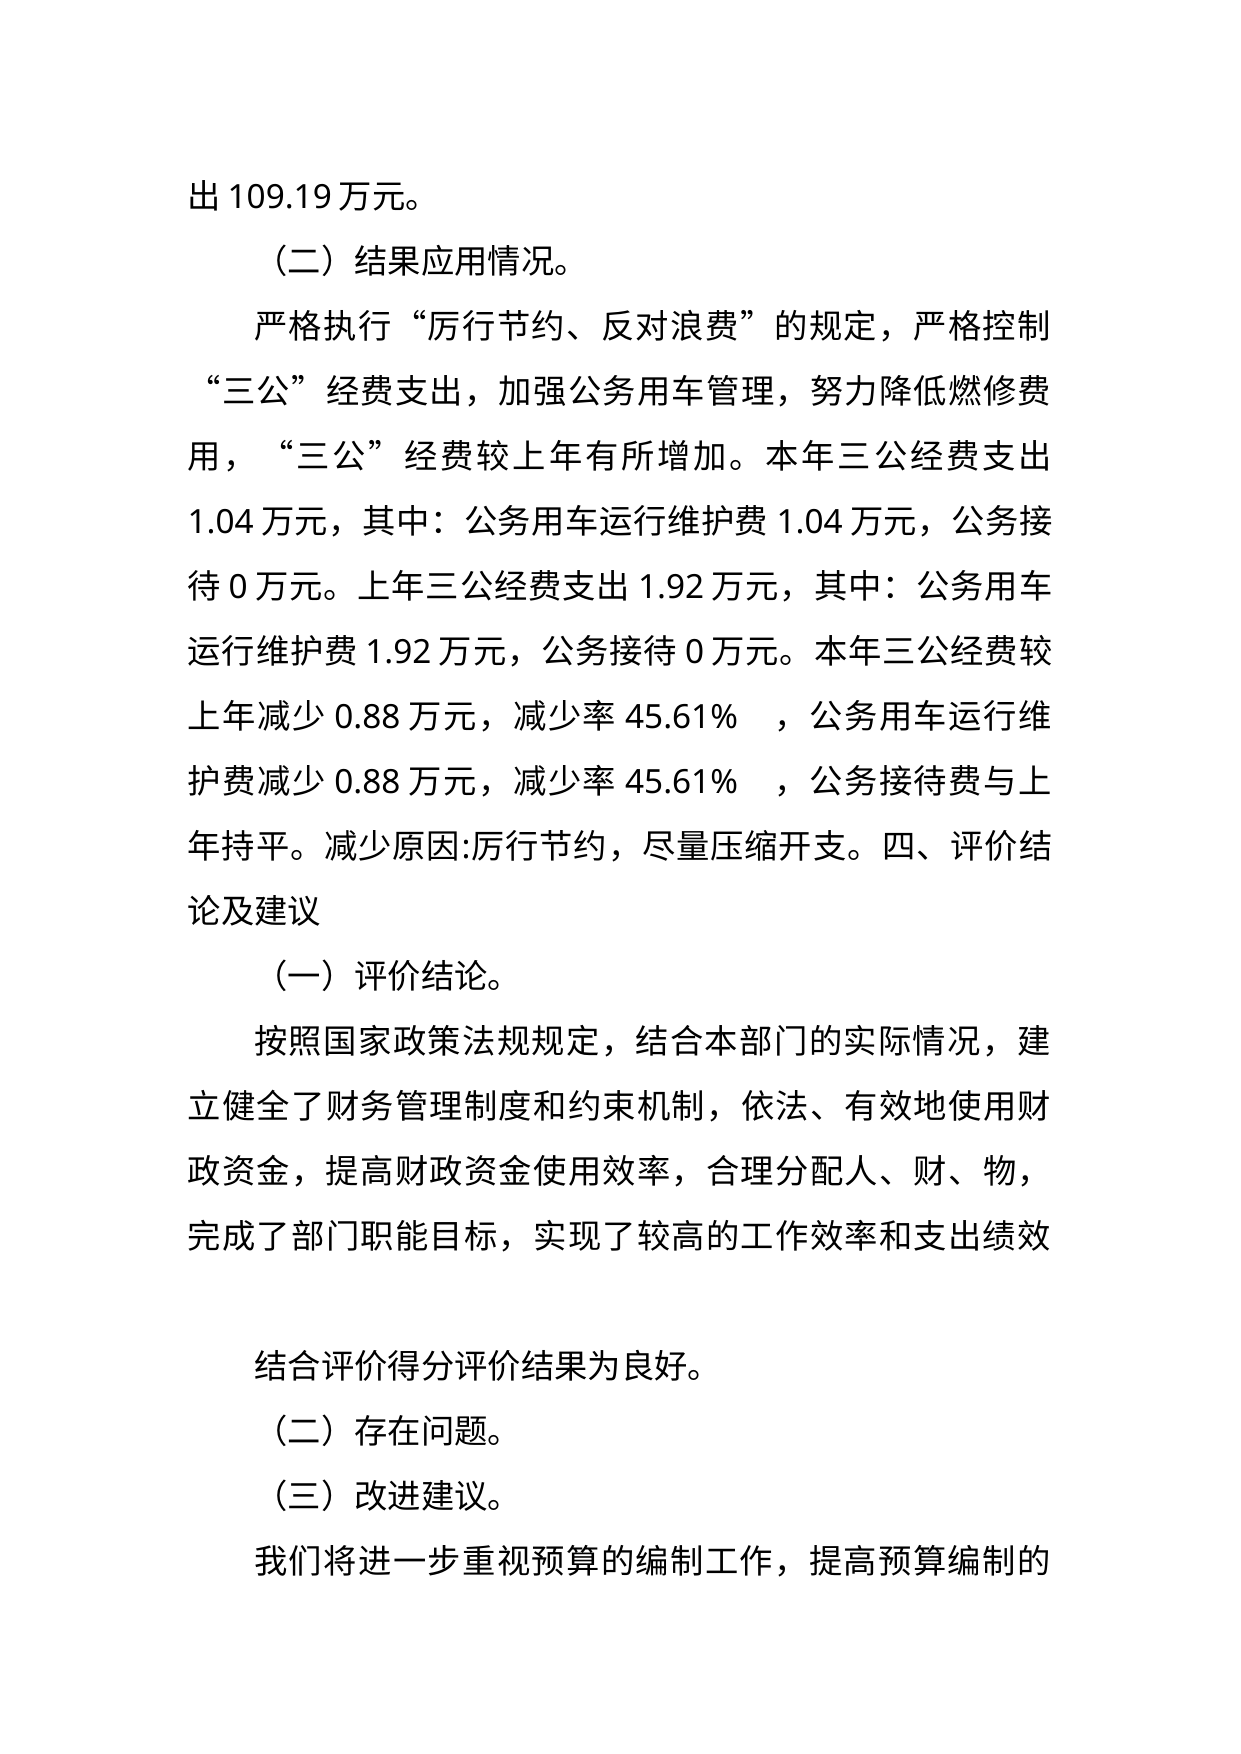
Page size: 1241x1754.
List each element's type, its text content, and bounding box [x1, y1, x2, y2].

text 结合评价得分评价结果为良好。 [187, 1332, 1053, 1397]
text （三）改进建议。 [187, 1462, 1053, 1527]
text 严格执行“厉行节约、反对浪费”的规定，严格控制“三公”经费支出，加强公务用车管理，努力降低燃修费用，“三公”经费较上年有所增加。本年三公经费支出1.04万元，其中：公务用车运行维护费1.04万元，公务接待0万元。上年三公经费支出1.92万元，其中：公务用车运行维护费1.92万元，公务接待0万元。本年三公经费较上年减少0.88万元，减少率45.61% ，公务用车运行维护费减少0.88万元，减少率45.61% ，公务接待费与上年持平。减少原因:厉行节约，尽量压缩开支。四、评价结论及建议 [187, 292, 1053, 942]
text 按照国家政策法规规定，结合本部门的实际情况，建立健全了财务管理制度和约束机制，依法、有效地使用财政资金，提高财政资金使用效率，合理分配人、财、物，完成了部门职能目标，实现了较高的工作效率和支出绩效。 [187, 1007, 1053, 1332]
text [187, 162, 1053, 227]
text （一）评价结论。 [187, 942, 1053, 1007]
text （二）存在问题。 [187, 1397, 1053, 1462]
text （二）结果应用情况。 [187, 227, 1053, 292]
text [187, 1527, 1053, 1592]
